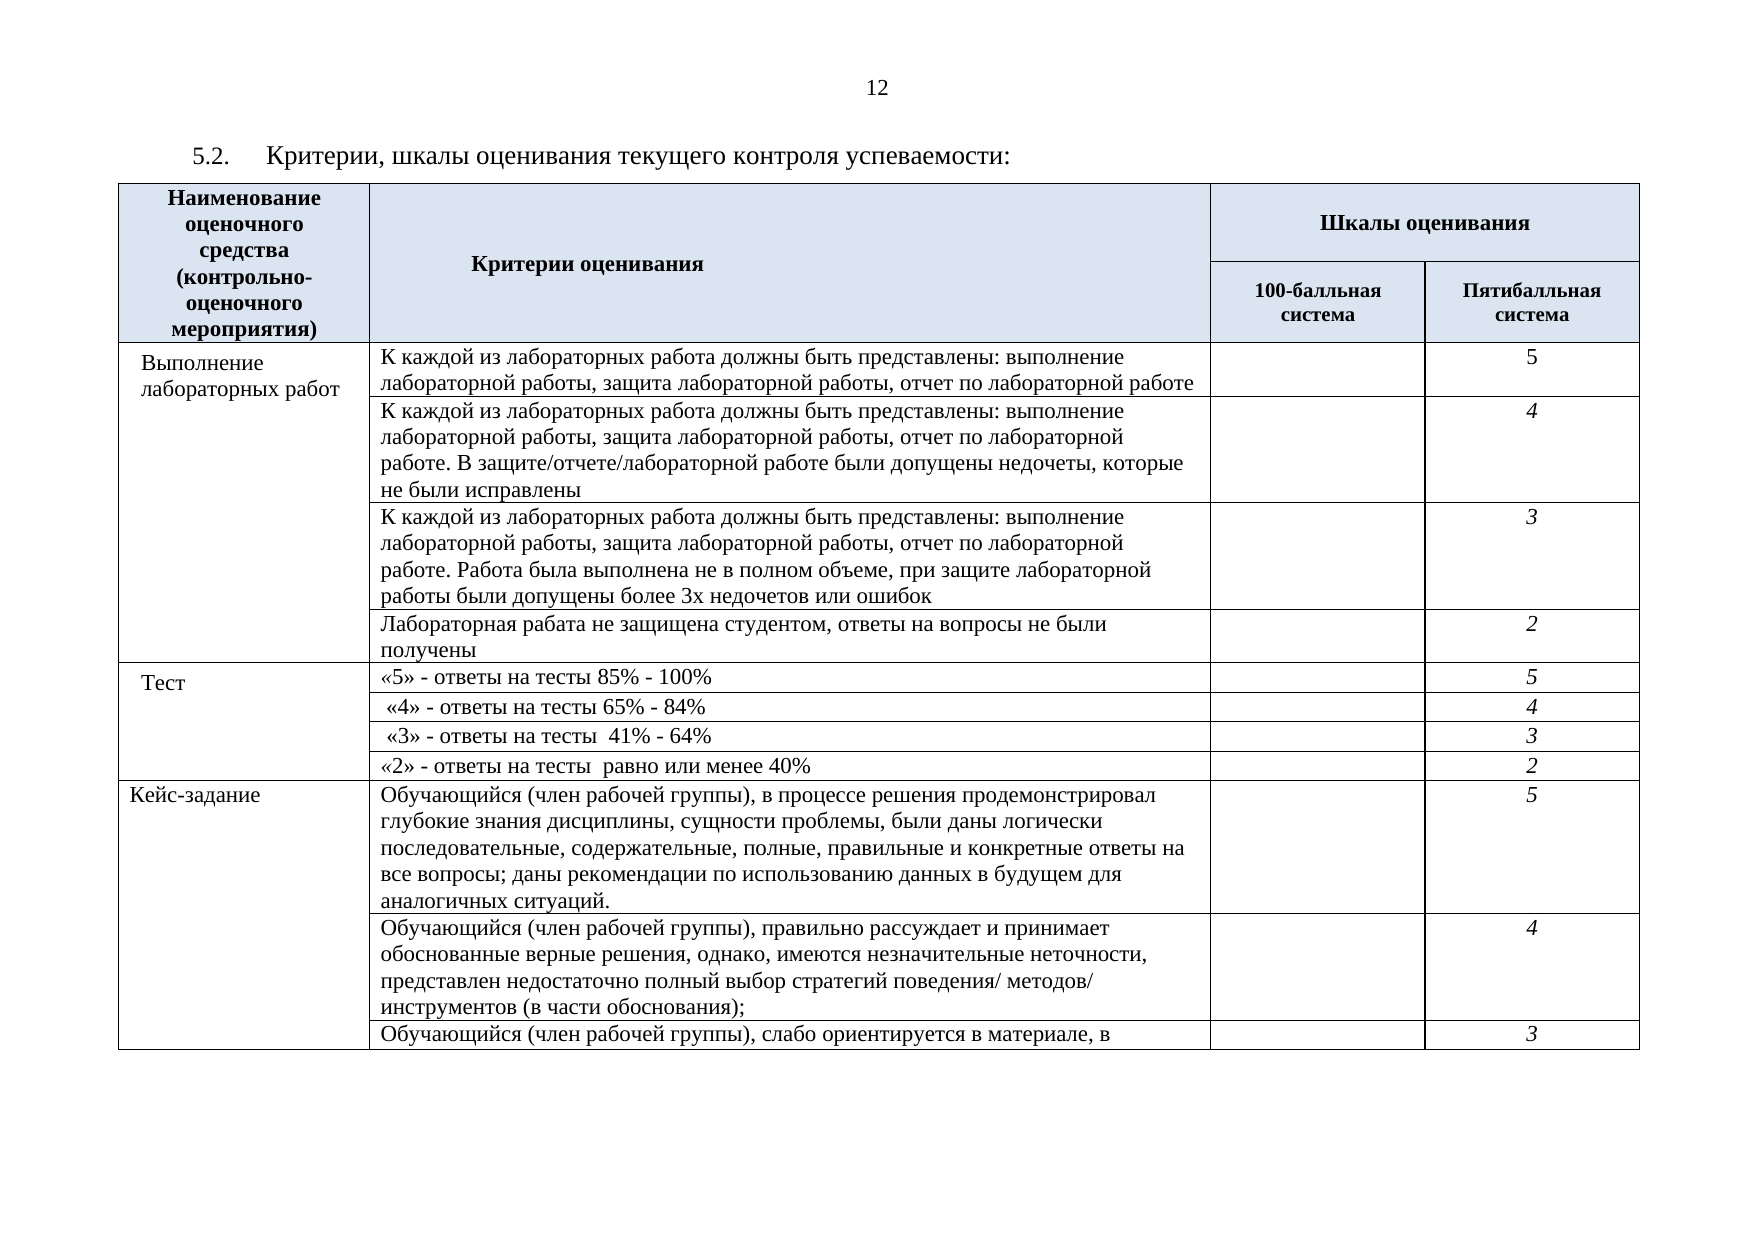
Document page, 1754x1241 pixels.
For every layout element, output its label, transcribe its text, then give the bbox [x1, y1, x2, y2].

subtitle Критерии, шкалы оценивания текущего контроля успеваемости: [192, 139, 1636, 170]
table_cell [1211, 781, 1424, 913]
table_cell [1211, 663, 1424, 692]
table_cell 5 [1426, 781, 1639, 913]
table_cell 4 [1426, 693, 1639, 721]
table_cell 2 [1426, 610, 1639, 662]
table_cell [1211, 752, 1424, 780]
table_cell Выполнение лабораторных работ [119, 343, 369, 662]
table_cell Обучающийся (член рабочей группы), в процессе решения продемонстрировал глубокие знания дисциплины, сущности проблемы, были даны логически последовательные, содержательные, полные, правильные и конкретные ответы на все вопросы; даны рекомендации по использованию данных в будущем для аналогичных ситуаций. [370, 781, 1210, 913]
table_cell «4» - ответы на тесты 65% - 84% [370, 693, 1210, 721]
table_cell [1211, 693, 1424, 721]
table_cell [1211, 397, 1424, 502]
table_cell [1211, 722, 1424, 751]
table_cell 4 [1426, 397, 1639, 502]
table_cell К каждой из лабораторных работа должны быть представлены: выполнение лабораторной работы, защита лабораторной работы, отчет по лабораторной работе. Работа была выполнена не в полном объеме, при защите лабораторной работы были допущены более 3х недочетов или ошибок [370, 503, 1210, 608]
table_cell Пятибалльная система [1426, 262, 1639, 342]
table_cell 2 [1426, 752, 1639, 780]
table_cell [1211, 1021, 1424, 1049]
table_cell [370, 1021, 1210, 1049]
table_header Наименование оценочного средства (контрольно-оценочного мероприятия) [119, 184, 369, 342]
table_cell Кейс-задание [119, 781, 369, 1049]
table_cell «3» - ответы на тесты 41% - 64% [370, 722, 1210, 751]
table_cell [1211, 914, 1424, 1019]
table_cell 3 [1426, 722, 1639, 751]
table_cell К каждой из лабораторных работа должны быть представлены: выполнение лабораторной работы, защита лабораторной работы, отчет по лабораторной работе [370, 343, 1210, 396]
table_cell 4 [1426, 914, 1639, 1019]
table_cell [1211, 503, 1424, 608]
table_cell «5» - ответы на тесты 85% - 100% [370, 663, 1210, 692]
table_cell Обучающийся (член рабочей группы), правильно рассуждает и принимает обоснованные верные решения, однако, имеются незначительные неточности, представлен недостаточно полный выбор стратегий поведения/ методов/ инструментов (в части обоснования); [370, 914, 1210, 1019]
table_cell [1211, 610, 1424, 662]
table_cell Лабораторная рабата не защищена студентом, ответы на вопросы не были получены [370, 610, 1210, 662]
table_cell 3 [1426, 1021, 1639, 1049]
table_cell К каждой из лабораторных работа должны быть представлены: выполнение лабораторной работы, защита лабораторной работы, отчет по лабораторной работе. В защите/отчете/лабораторной работе были допущены недочеты, которые не были исправлены [370, 397, 1210, 502]
table_cell 3 [1426, 503, 1639, 608]
table_cell Тест [119, 663, 369, 780]
table_cell «2» - ответы на тесты равно или менее 40% [370, 752, 1210, 780]
table_header Критерии оценивания [370, 184, 1210, 342]
table_cell 5 [1426, 343, 1639, 396]
table_header Шкалы оценивания [1211, 184, 1639, 261]
table_cell 5 [1426, 663, 1639, 692]
table_cell [1211, 343, 1424, 396]
table_cell 100-балльная система [1211, 262, 1424, 342]
